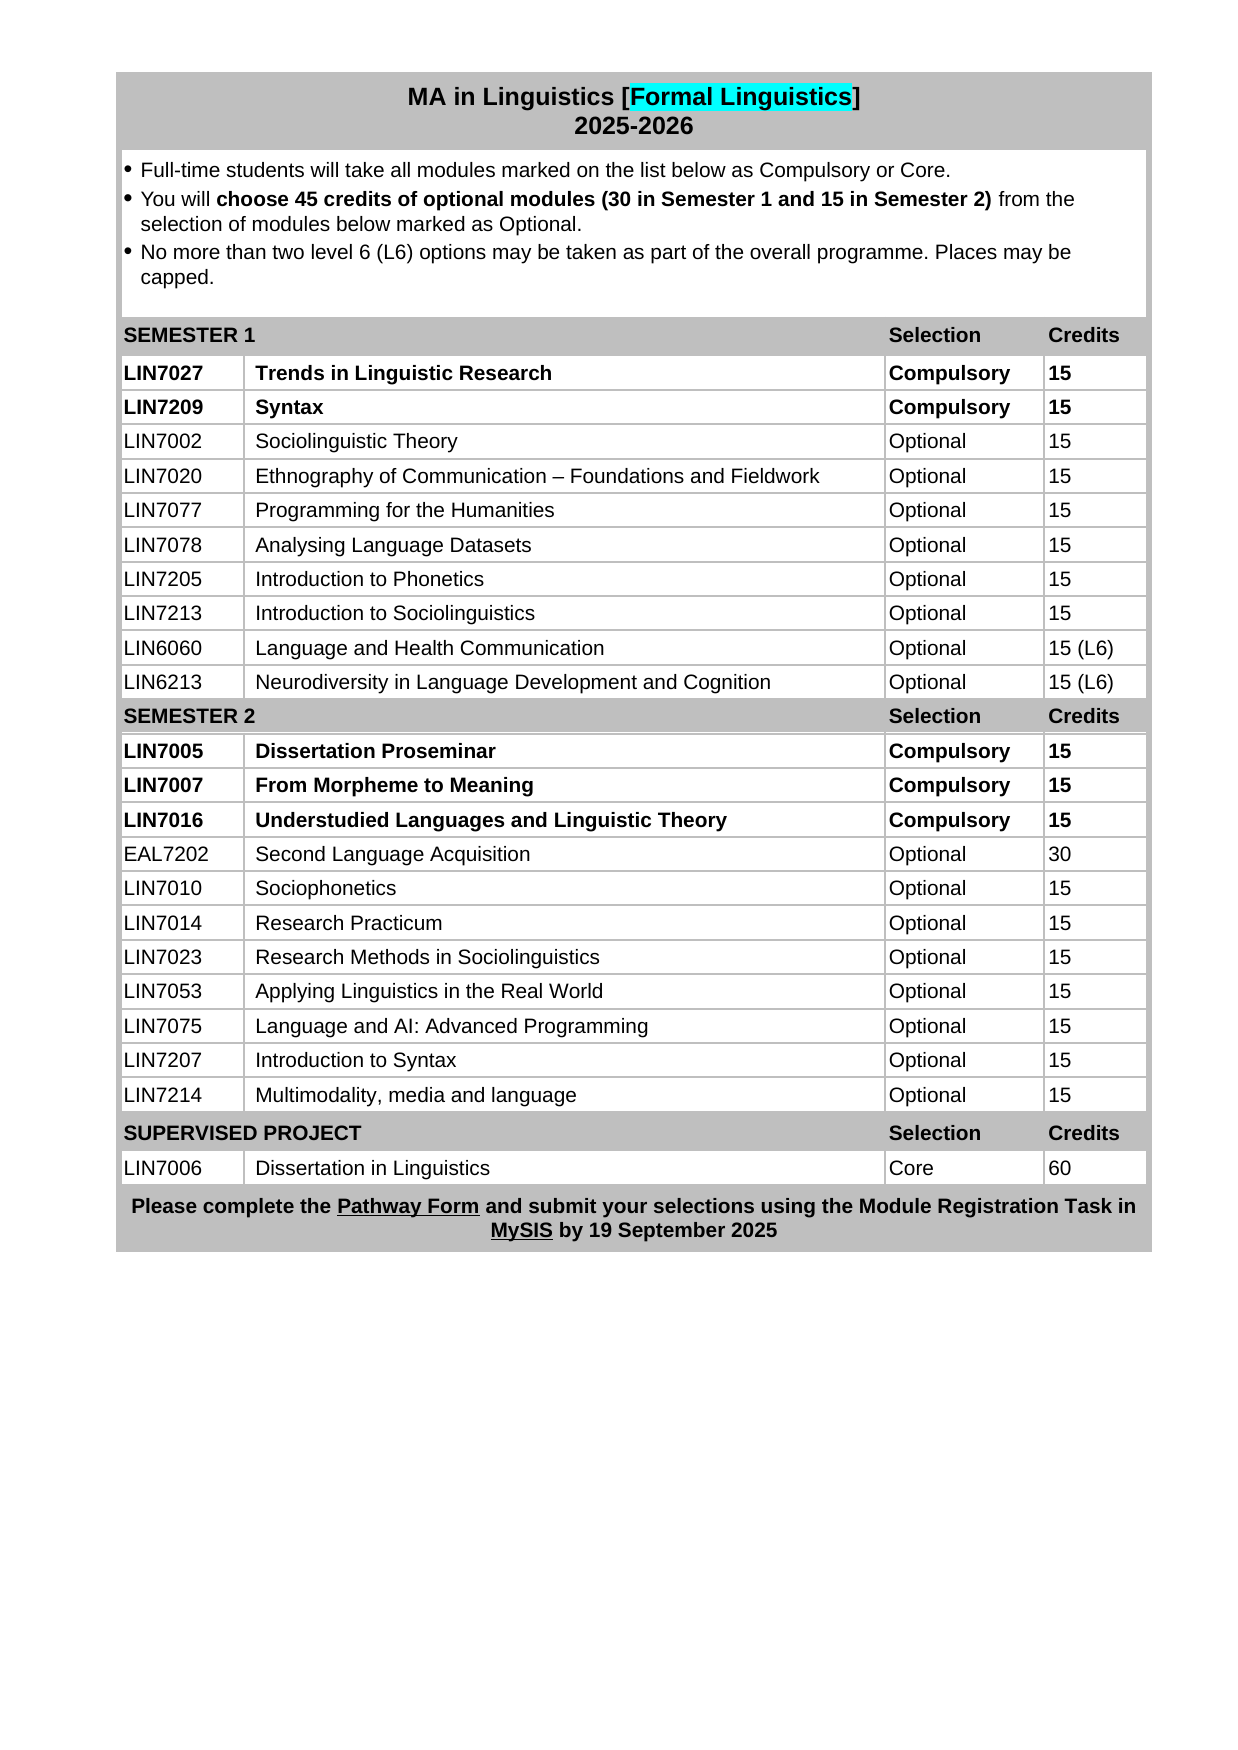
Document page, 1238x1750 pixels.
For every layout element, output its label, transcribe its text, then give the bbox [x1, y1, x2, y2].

table_cell Optional [886, 941, 1043, 973]
table_cell LIN7014 [122, 906, 243, 939]
table_cell Optional [886, 460, 1043, 492]
table_cell Analysing Language Datasets [245, 528, 884, 561]
table_cell LIN7010 [122, 872, 243, 904]
table_cell Language and Health Communication [245, 631, 884, 664]
table_cell Optional [886, 425, 1043, 457]
table_cell 15 [1045, 1010, 1146, 1042]
table_cell Compulsory [886, 391, 1043, 423]
table_cell 15 [1045, 494, 1146, 526]
table_cell Understudied Languages and Linguistic Theory [245, 803, 884, 836]
table_cell Compulsory [886, 803, 1043, 836]
table_cell Optional [886, 975, 1043, 1007]
table_cell Optional [886, 838, 1043, 870]
table_cell 15 [1045, 425, 1146, 457]
table_cell Dissertation Proseminar [245, 735, 884, 767]
table_cell LIN7053 [122, 975, 243, 1007]
table_cell Optional [886, 563, 1043, 595]
table_cell Optional [886, 631, 1043, 664]
table_cell Applying Linguistics in the Real World [245, 975, 884, 1007]
table_cell Compulsory [886, 769, 1043, 801]
table_cell LIN7207 [122, 1044, 243, 1076]
table_cell 15 [1045, 597, 1146, 629]
table_cell Trends in Linguistic Research [245, 356, 884, 389]
table_cell Optional [886, 906, 1043, 939]
table_cell LIN7077 [122, 494, 243, 526]
table_cell 15 (L6) [1045, 631, 1146, 664]
table_cell Optional [886, 872, 1043, 904]
table_cell LIN7214 [122, 1078, 243, 1111]
table_cell Credits [1045, 319, 1146, 354]
table_header MA in Linguistics [Formal Linguistics] 2025-2026 [122, 78, 1146, 144]
table_cell Optional [886, 666, 1043, 698]
table_cell LIN7205 [122, 563, 243, 595]
table_cell Credits [1045, 1117, 1146, 1149]
table_cell Optional [886, 494, 1043, 526]
table_cell 15 [1045, 1044, 1146, 1076]
table_cell Dissertation in Linguistics [245, 1151, 884, 1183]
table_cell 60 [1045, 1151, 1146, 1183]
table_cell Sociolinguistic Theory [245, 425, 884, 457]
table_cell Credits [1045, 700, 1146, 732]
table_cell Optional [886, 1044, 1043, 1076]
table_cell 15 [1045, 906, 1146, 939]
table_cell LIN7002 [122, 425, 243, 457]
table_cell Optional [886, 1010, 1043, 1042]
table_cell LIN7027 [122, 356, 243, 389]
table_cell Optional [886, 1078, 1043, 1111]
table_cell Please complete the Pathway Form and submit your selections using the Module Registration Task in MySIS by 19 September 2025 [122, 1190, 1146, 1246]
table_cell Compulsory [886, 735, 1043, 767]
table_cell SUPERVISED PROJECT [122, 1117, 884, 1149]
table_cell Research Methods in Sociolinguistics [245, 941, 884, 973]
table_cell 15 [1045, 975, 1146, 1007]
table_cell Syntax [245, 391, 884, 423]
table_cell 15 [1045, 872, 1146, 904]
table_cell SEMESTER 1 [122, 319, 884, 354]
table_cell LIN7023 [122, 941, 243, 973]
table_cell EAL7202 [122, 838, 243, 870]
table_cell Ethnography of Communication – Foundations and Fieldwork [245, 460, 884, 492]
table_cell LIN7209 [122, 391, 243, 423]
table_cell LIN7006 [122, 1151, 243, 1183]
table_cell 15 [1045, 391, 1146, 423]
table_cell From Morpheme to Meaning [245, 769, 884, 801]
table_cell Second Language Acquisition [245, 838, 884, 870]
table_cell Selection [886, 700, 1043, 732]
table_cell SEMESTER 2 [122, 700, 884, 732]
table_cell Neurodiversity in Language Development and Cognition [245, 666, 884, 698]
table_cell LIN7078 [122, 528, 243, 561]
table_cell Introduction to Syntax [245, 1044, 884, 1076]
table_cell 15 [1045, 460, 1146, 492]
table_cell 15 [1045, 735, 1146, 767]
table_cell LIN7075 [122, 1010, 243, 1042]
table_cell LIN6060 [122, 631, 243, 664]
table_cell Selection [886, 319, 1043, 354]
table_cell 15 [1045, 803, 1146, 836]
table_cell 15 (L6) [1045, 666, 1146, 698]
table_cell Research Practicum [245, 906, 884, 939]
table_cell 15 [1045, 769, 1146, 801]
table_cell 15 [1045, 528, 1146, 561]
table_cell Introduction to Phonetics [245, 563, 884, 595]
table_cell LIN7007 [122, 769, 243, 801]
table_cell 15 [1045, 1078, 1146, 1111]
table_cell Multimodality, media and language [245, 1078, 884, 1111]
table_cell LIN6213 [122, 666, 243, 698]
table_cell LIN7016 [122, 803, 243, 836]
table_cell 15 [1045, 356, 1146, 389]
table_cell LIN7020 [122, 460, 243, 492]
table_cell Programming for the Humanities [245, 494, 884, 526]
table_cell 30 [1045, 838, 1146, 870]
table_cell Full-time students will take all modules marked on the list below as Compulsory or Core. You will choose 45 credits of optional modules (30 in Semester 1 and 15 in Semester 2) from the selection of modules below marked as Optional. No more than two level 6 (L6) options may be taken as part of the overall programme. Places may be capped. [122, 150, 1146, 317]
table_cell 15 [1045, 941, 1146, 973]
table_cell Optional [886, 597, 1043, 629]
table_cell Language and AI: Advanced Programming [245, 1010, 884, 1042]
table_cell Sociophonetics [245, 872, 884, 904]
table_cell Selection [886, 1117, 1043, 1149]
table_cell Optional [886, 528, 1043, 561]
table_cell Introduction to Sociolinguistics [245, 597, 884, 629]
table_cell LIN7213 [122, 597, 243, 629]
table_cell 15 [1045, 563, 1146, 595]
table_cell LIN7005 [122, 735, 243, 767]
table_cell Compulsory [886, 356, 1043, 389]
table_cell Core [886, 1151, 1043, 1183]
